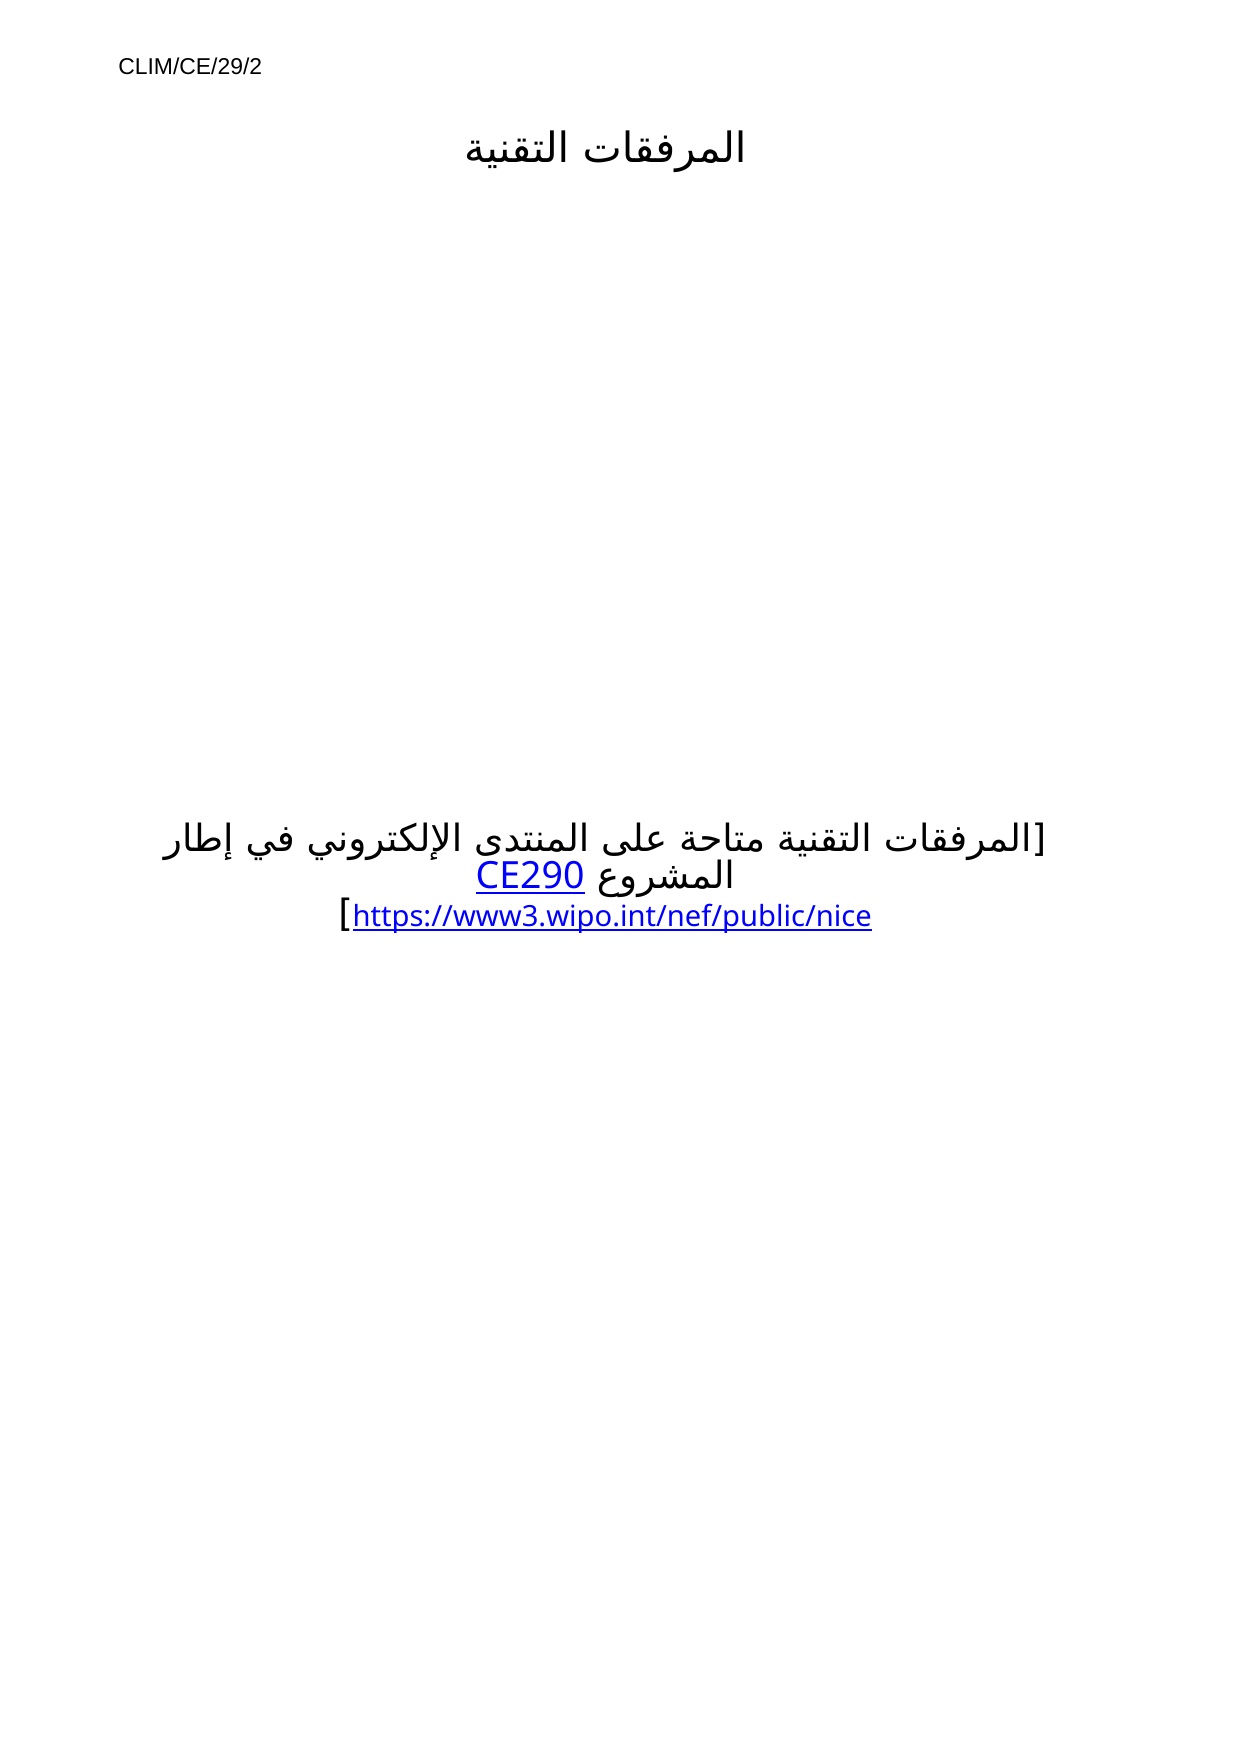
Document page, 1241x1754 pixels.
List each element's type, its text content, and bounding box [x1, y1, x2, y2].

text المرفقات التقنية [118, 129, 1092, 171]
text [المرفقات التقنية متاحة على المنتدى الإلكتروني في إطار المشروع CE290 https://www3.wipo.int/nef/public/nice] [118, 821, 1092, 934]
